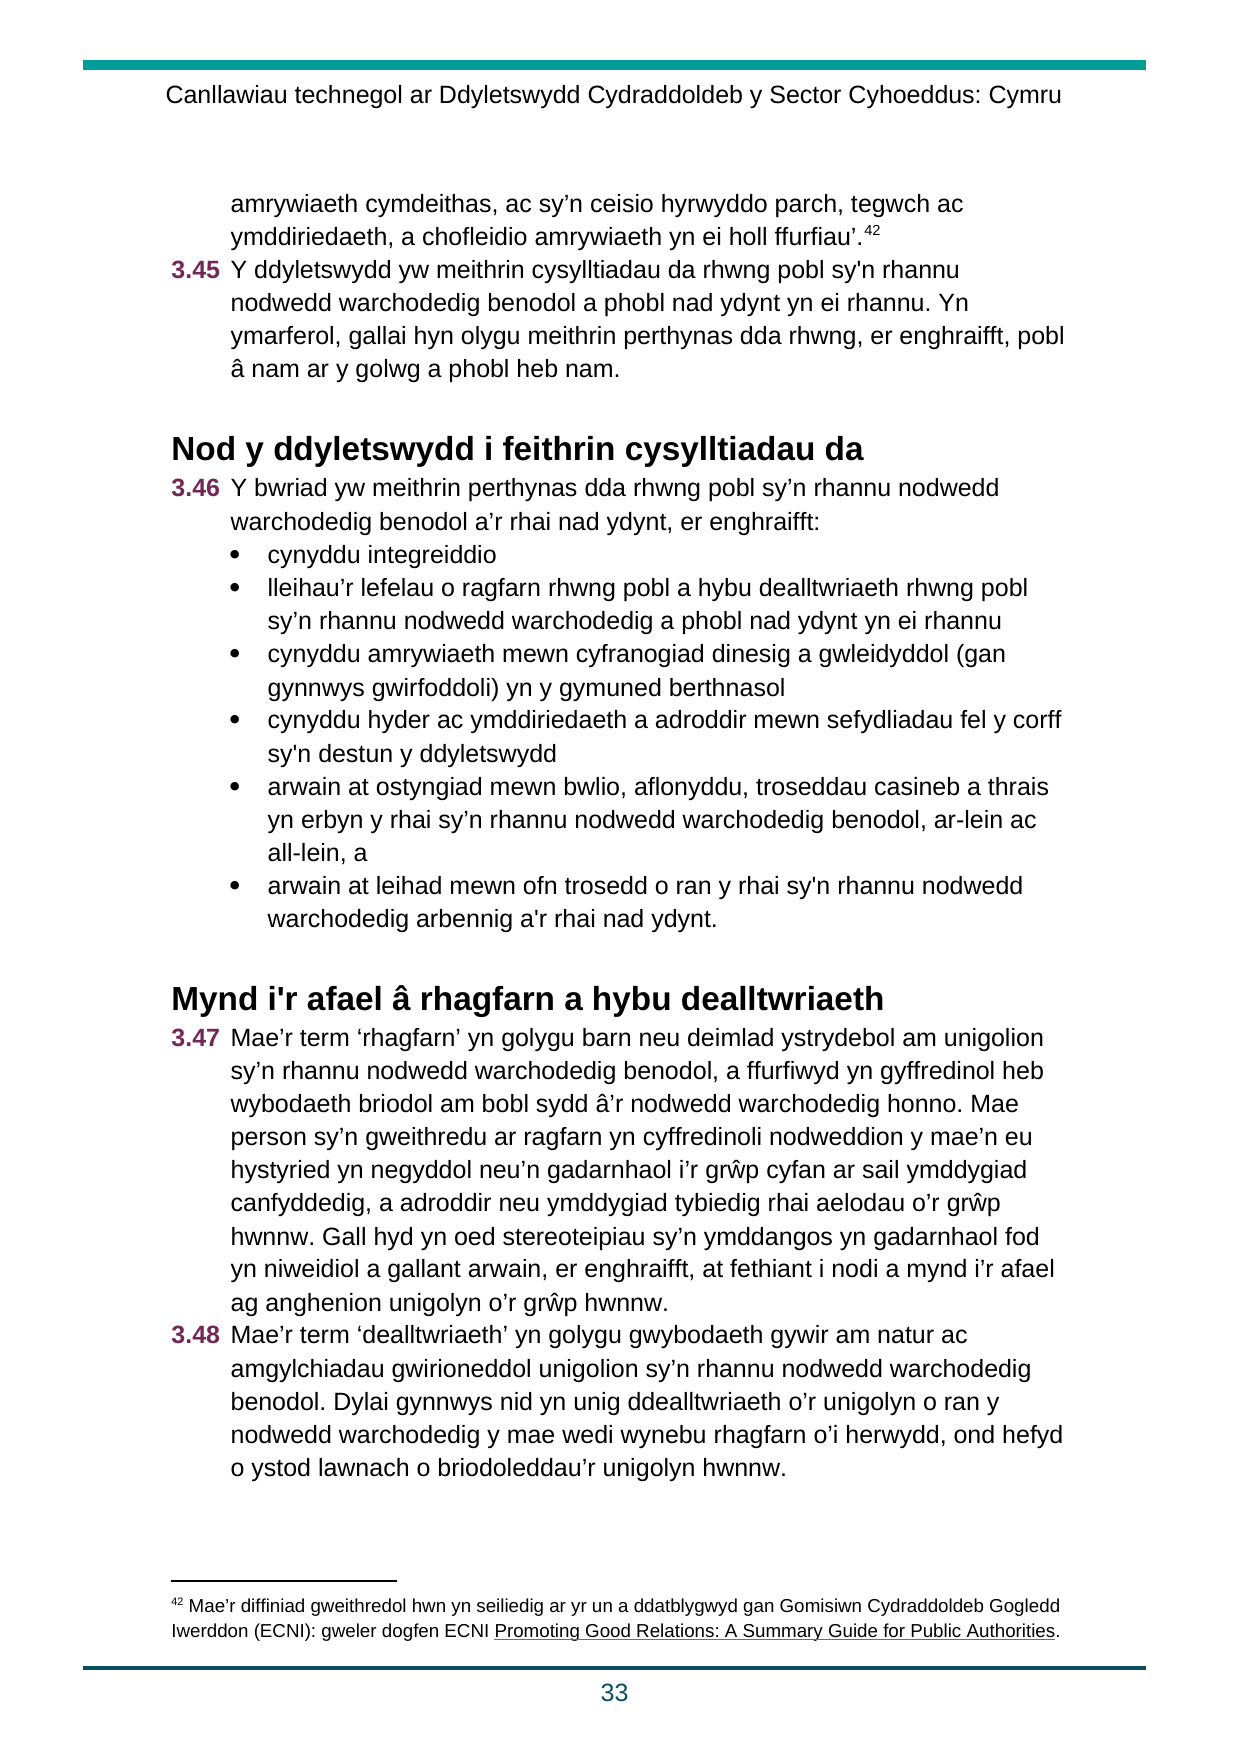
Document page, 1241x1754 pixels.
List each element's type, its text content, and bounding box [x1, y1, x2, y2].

list arwain at ostyngiad mewn bwlio, aflonyddu, troseddau casineb a thrais yn erbyn y rhai sy’n rhannu nodwedd warchodedig benodol, ar-lein ac all-lein, a [230, 772, 1069, 867]
list lleihau’r lefelau o ragfarn rhwng pobl a hybu dealltwriaeth rhwng pobl sy’n rhannu nodwedd warchodedig a phobl nad ydynt yn ei rhannu [230, 573, 1069, 635]
list Y ddyletswydd yw meithrin cysylltiadau da rhwng pobl sy'n rhannu nodwedd warchodedig benodol a phobl nad ydynt yn ei rhannu. Yn ymarferol, gallai hyn olygu meithrin perthynas dda rhwng, er enghraifft, pobl â nam ar y golwg a phobl heb nam. [171, 255, 1069, 383]
list cynyddu amrywiaeth mewn cyfranogiad dinesig a gwleidyddol (gan gynnwys gwirfoddoli) yn y gymuned berthnasol [230, 639, 1069, 701]
subtitle Nod y ddyletswydd i feithrin cysylltiadau da [171, 429, 1069, 467]
list arwain at leihad mewn ofn trosedd o ran y rhai sy'n rhannu nodwedd warchodedig arbennig a'r rhai nad ydynt. [230, 871, 1069, 933]
list Y bwriad yw meithrin perthynas dda rhwng pobl sy’n rhannu nodwedd warchodedig benodol a’r rhai nad ydynt, er enghraifft: [171, 473, 1069, 535]
list Mae’r term ‘dealltwriaeth’ yn golygu gwybodaeth gywir am natur ac amgylchiadau gwirioneddol unigolion sy’n rhannu nodwedd warchodedig benodol. Dylai gynnwys nid yn unig ddealltwriaeth o’r unigolyn o ran y nodwedd warchodedig y mae wedi wynebu rhagfarn o’i herwydd, ond hefyd o ystod lawnach o briodoleddau’r unigolyn hwnnw. [171, 1321, 1069, 1481]
list cynyddu hyder ac ymddiriedaeth a adroddir mewn sefydliadau fel y corff sy'n destun y ddyletswydd [230, 706, 1069, 767]
list cynyddu integreiddio [230, 540, 1069, 569]
subtitle Mynd i'r afael â rhagfarn a hybu dealltwriaeth [171, 979, 1069, 1017]
list Mae’r term ‘rhagfarn’ yn golygu barn neu deimlad ystrydebol am unigolion sy’n rhannu nodwedd warchodedig benodol, a ffurfiwyd yn gyffredinol heb wybodaeth briodol am bobl sydd â’r nodwedd warchodedig honno. Mae person sy’n gweithredu ar ragfarn yn cyffredinoli nodweddion y mae’n eu hystyried yn negyddol neu’n gadarnhaol i’r grŵp cyfan ar sail ymddygiad canfyddedig, a adroddir neu ymddygiad tybiedig rhai aelodau o’r grŵp hwnnw. Gall hyd yn oed stereoteipiau sy’n ymddangos yn gadarnhaol fod yn niweidiol a gallant arwain, er enghraifft, at fethiant i nodi a mynd i’r afael ag anghenion unigolyn o’r grŵp hwnnw. [171, 1023, 1069, 1316]
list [171, 189, 1069, 251]
